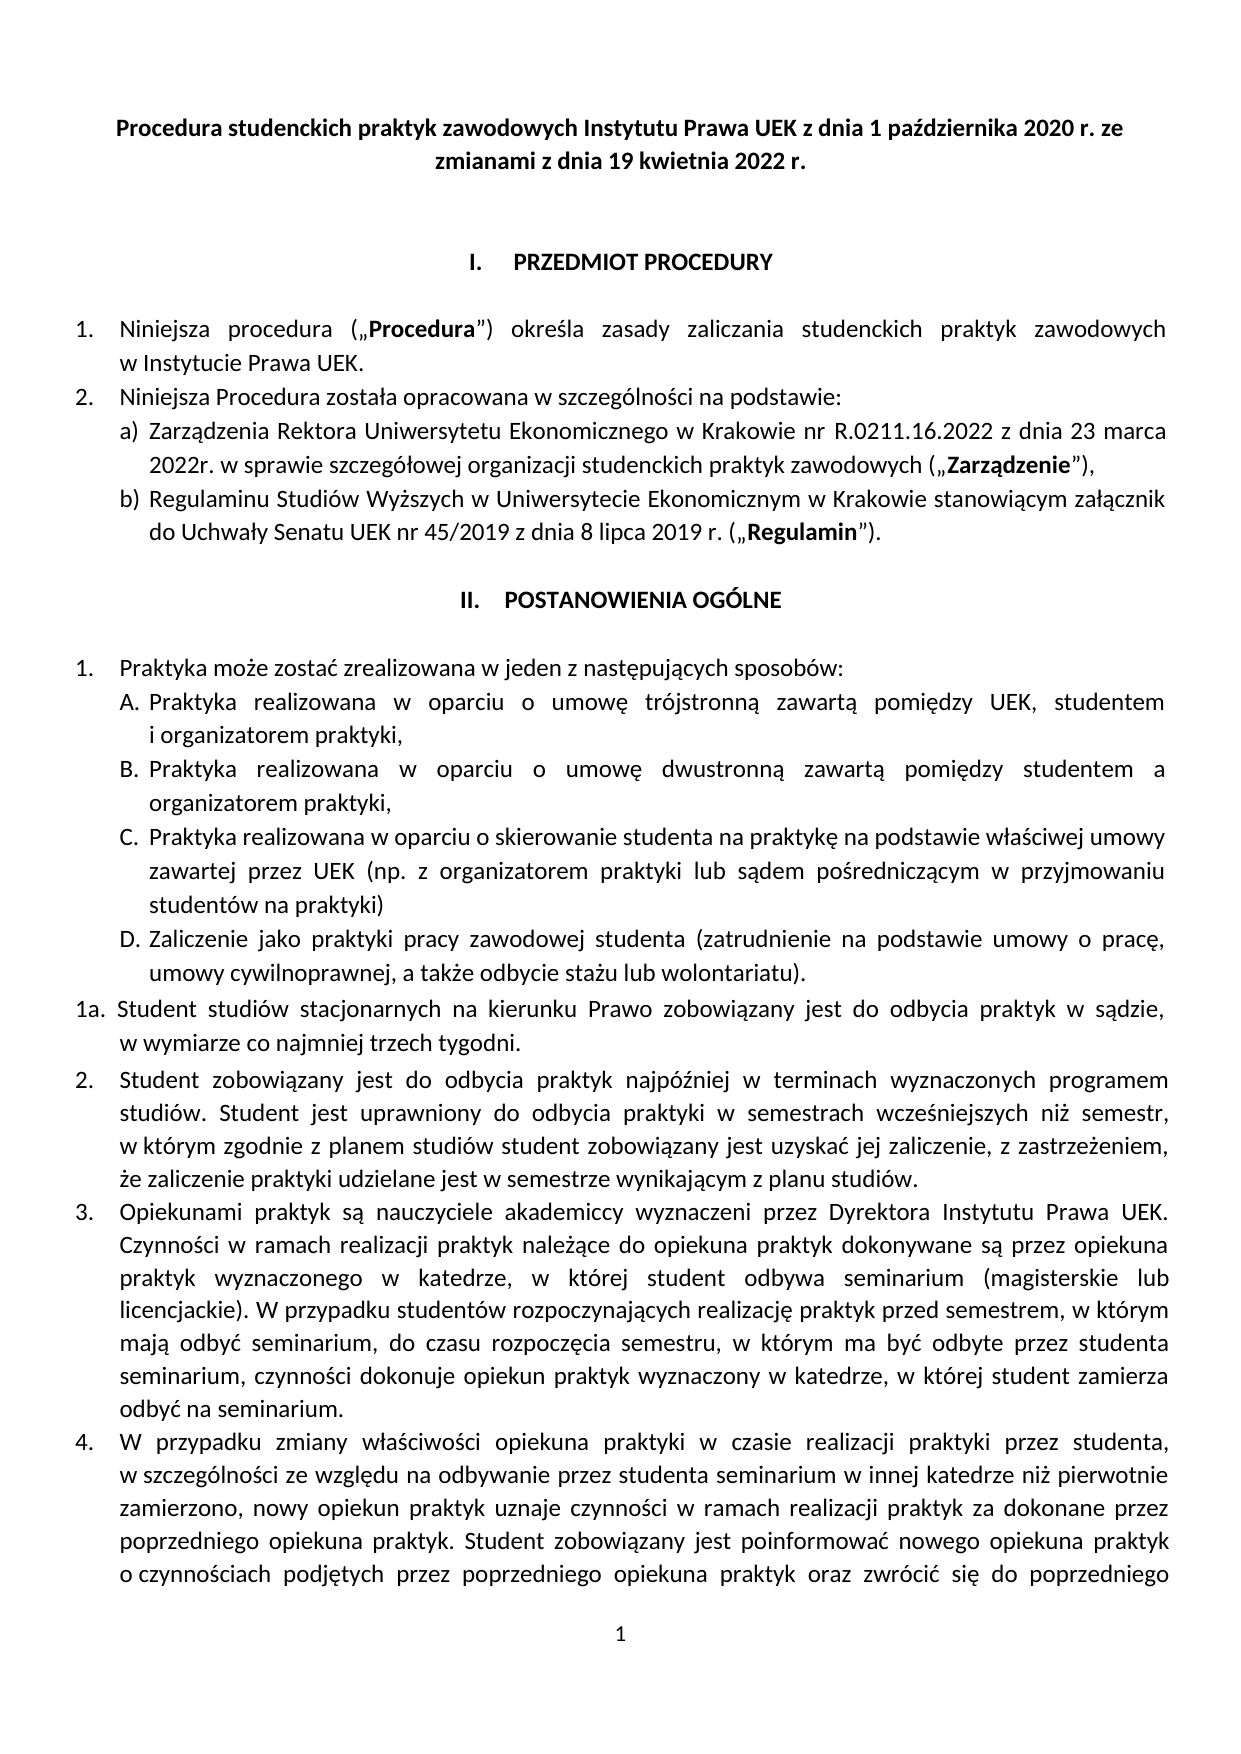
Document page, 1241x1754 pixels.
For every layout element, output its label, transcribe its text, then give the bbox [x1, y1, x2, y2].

list Niniejsza procedura („Procedura”) określa zasady zaliczania studenckich praktyk zawodowych w Instytucie Prawa UEK. [75, 313, 1167, 378]
list Praktyka może zostać zrealizowana w jeden z następujących sposobów: [75, 652, 1167, 682]
list Zaliczenie jako praktyki pracy zawodowej studenta (zatrudnienie na podstawie umowy o pracę, umowy cywilnoprawnej, a także odbycie stażu lub wolontariatu). [119, 923, 1167, 987]
list Niniejsza Procedura została opracowana w szczególności na podstawie: [75, 381, 1167, 412]
list Opiekunami praktyk są nauczyciele akademiccy wyznaczeni przez Dyrektora Instytutu Prawa UEK. Czynności w ramach realizacji praktyk należące do opiekuna praktyk dokonywane są przez opiekuna praktyk wyznaczonego w katedrze, w której student odbywa seminarium (magisterskie lub licencjackie). W przypadku studentów rozpoczynających realizację praktyk przed semestrem, w którym mają odbyć seminarium, do czasu rozpoczęcia semestru, w którym ma być odbyte przez studenta seminarium, czynności dokonuje opiekun praktyk wyznaczony w katedrze, w której student zamierza odbyć na seminarium. [75, 1196, 1171, 1424]
list PRZEDMIOT PROCEDURY [75, 246, 1167, 276]
list Regulaminu Studiów Wyższych w Uniwersytecie Ekonomicznym w Krakowie stanowiącym załącznik do Uchwały Senatu UEK nr 45/2019 z dnia 8 lipca 2019 r. („Regulamin”). [119, 483, 1167, 547]
list Praktyka realizowana w oparciu o skierowanie studenta na praktykę na podstawie właściwej umowy zawartej przez UEK (np. z organizatorem praktyki lub sądem pośredniczącym w przyjmowaniu studentów na praktyki) [119, 821, 1167, 919]
list Praktyka realizowana w oparciu o umowę trójstronną zawartą pomiędzy UEK, studentem i organizatorem praktyki, [119, 686, 1167, 750]
list Student zobowiązany jest do odbycia praktyk najpóźniej w terminach wyznaczonych programem studiów. Student jest uprawniony do odbycia praktyki w semestrach wcześniejszych niż semestr, w którym zgodnie z planem studiów student zobowiązany jest uzyskać jej zaliczenie, z zastrzeżeniem, że zaliczenie praktyki udzielane jest w semestrze wynikającym z planu studiów. [75, 1064, 1171, 1193]
list POSTANOWIENIA OGÓLNE [75, 584, 1167, 615]
text 1a. Student studiów stacjonarnych na kierunku Prawo zobowiązany jest do odbycia praktyk w sądzie, w wymiarze co najmniej trzech tygodni. [75, 993, 1167, 1058]
list Praktyka realizowana w oparciu o umowę dwustronną zawartą pomiędzy studentem a organizatorem praktyki, [119, 753, 1167, 818]
text Procedura studenckich praktyk zawodowych Instytutu Prawa UEK z dnia 1 października 2020 r. ze zmianami z dnia 19 kwietnia 2022 r. [75, 112, 1165, 176]
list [75, 1426, 1171, 1588]
list Zarządzenia Rektora Uniwersytetu Ekonomicznego w Krakowie nr R.0211.16.2022 z dnia 23 marca 2022r. w sprawie szczegółowej organizacji studenckich praktyk zawodowych („Zarządzenie”), [119, 415, 1167, 479]
